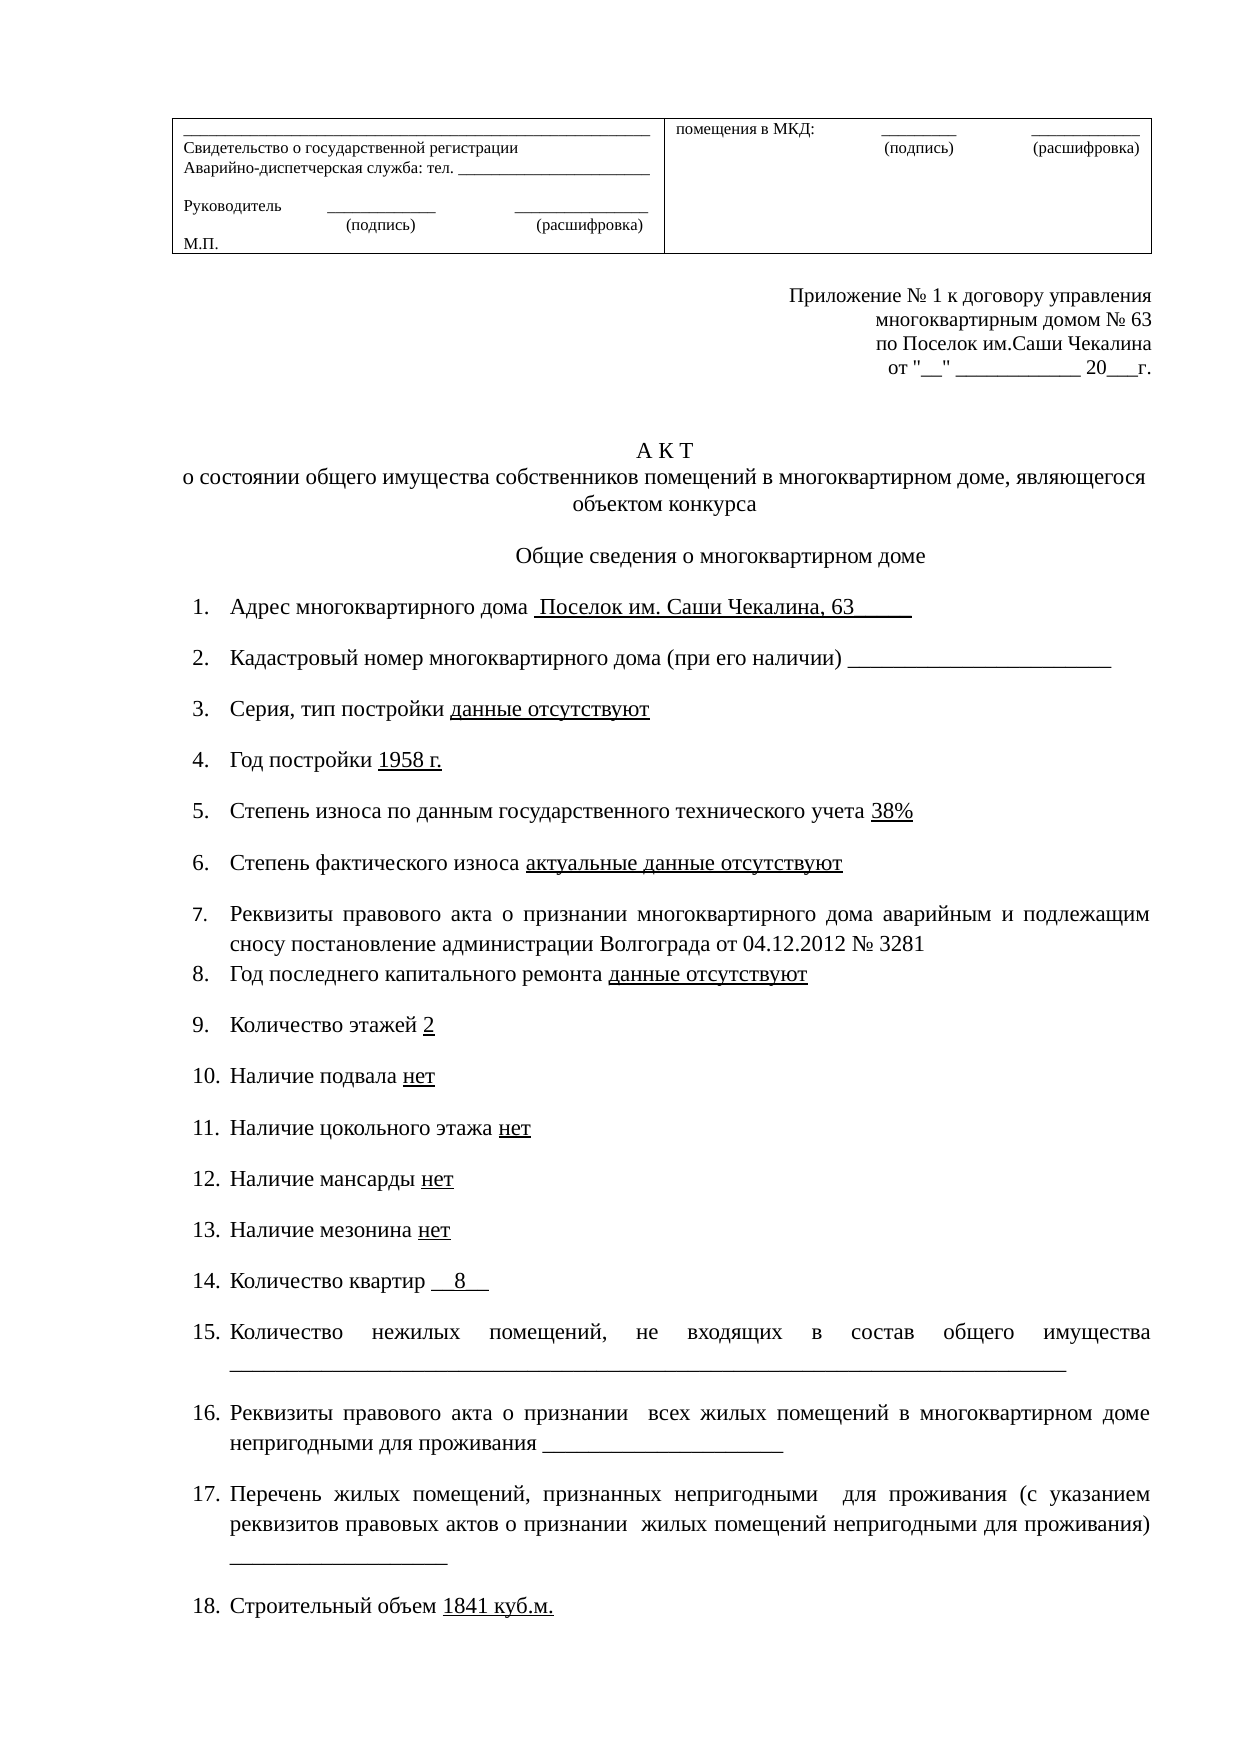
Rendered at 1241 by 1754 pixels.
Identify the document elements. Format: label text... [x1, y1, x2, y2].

text многоквартирным домом № 63 [177, 307, 1152, 331]
text Приложение № 1 к договору управления [177, 283, 1152, 307]
text Общие сведения о многоквартирном доме [290, 542, 1152, 569]
list Количество нежилых помещений, не входящих в состав общего имущества _________________________________________________________________________ [192, 1318, 1152, 1374]
text А К Т [177, 437, 1152, 463]
list Степень фактического износа актуальные данные отсутствуют [192, 848, 1152, 875]
list Количество квартир __8__ [192, 1267, 1152, 1293]
text по Поселок им.Саши Чекалина [177, 331, 1152, 355]
list Наличие мансарды нет [192, 1164, 1152, 1191]
list Кадастровый номер многоквартирного дома (при его наличии) _______________________ [192, 644, 1152, 671]
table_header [665, 119, 1151, 253]
list Перечень жилых помещений, признанных непригодными для проживания (с указанием реквизитов правовых актов о признании жилых помещений непригодными для проживания) ___________________ [192, 1480, 1152, 1567]
list Реквизиты правового акта о признании всех жилых помещений в многоквартирном доме непригодными для проживания _____________________ [192, 1399, 1152, 1456]
list Степень износа по данным государственного технического учета 38% [192, 797, 1152, 824]
list Наличие мезонина нет [192, 1216, 1152, 1242]
list Наличие подвала нет [192, 1062, 1152, 1089]
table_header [173, 119, 664, 253]
list Адрес многоквартирного дома Поселок им. Саши Чекалина, 63_____ [192, 593, 1152, 620]
list Количество этажей 2 [192, 1011, 1152, 1038]
text от "__" ____________ 20___г. [177, 355, 1152, 379]
list Строительный объем 1841 куб.м. [192, 1592, 1152, 1618]
text о состоянии общего имущества собственников помещений в многоквартирном доме, являющегося объектом конкурса [177, 463, 1152, 516]
list Год постройки 1958 г. [192, 746, 1152, 773]
list Наличие цокольного этажа нет [192, 1113, 1152, 1140]
list Год последнего капитального ремонта данные отсутствуют [192, 960, 1152, 987]
list Серия, тип постройки данные отсутствуют [192, 695, 1152, 722]
list Реквизиты правового акта о признании многоквартирного дома аварийным и подлежащим сносу постановление администрации Волгограда от 04.12.2012 № 3281 [192, 899, 1152, 957]
